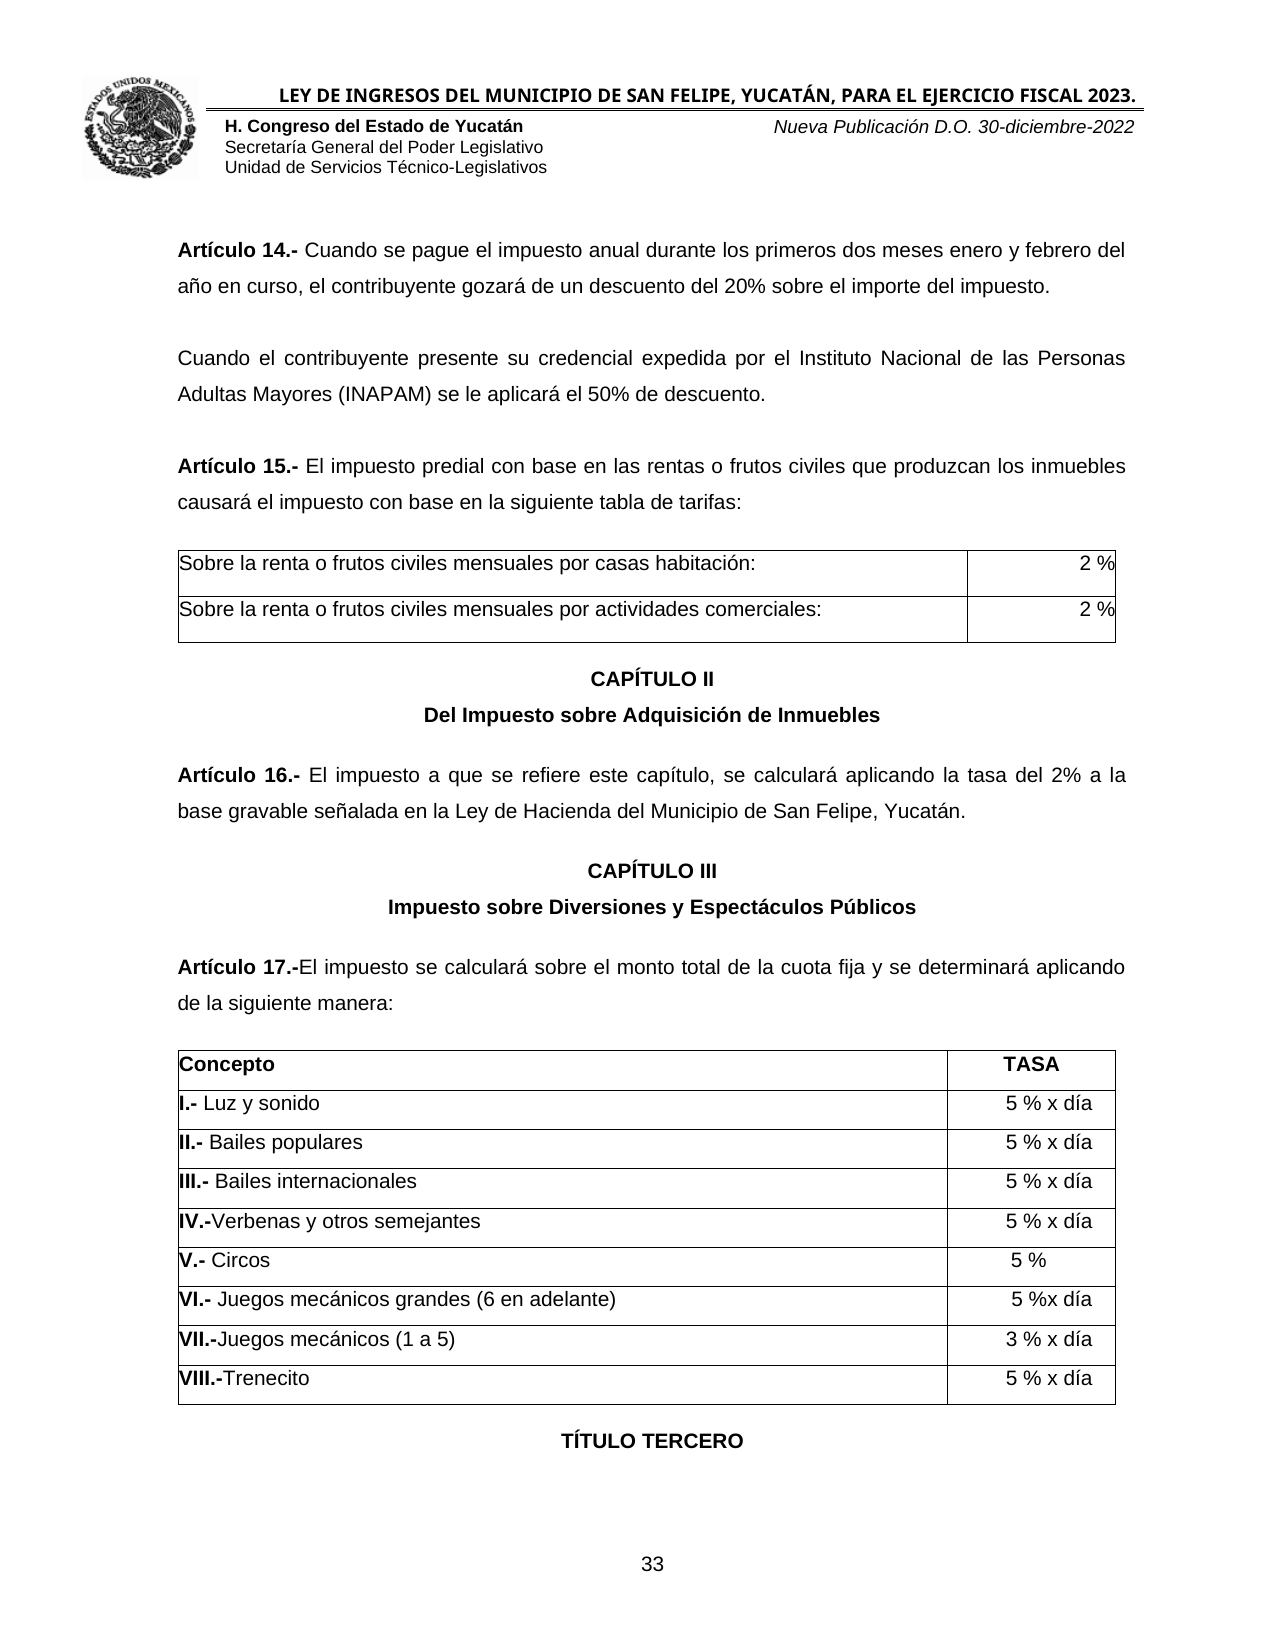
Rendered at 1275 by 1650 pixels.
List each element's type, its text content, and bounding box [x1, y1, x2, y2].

table_header TASA [948, 1051, 1115, 1090]
table_cell V.- Circos [179, 1248, 947, 1286]
table_header Sobre la renta o frutos civiles mensuales por casas habitación: [179, 551, 967, 596]
table_cell II.- Bailes populares [179, 1130, 947, 1168]
table_cell VI.- Juegos mecánicos grandes (6 en adelante) [179, 1287, 947, 1325]
text Artículo 16.- El impuesto a que se refiere este capítulo, se calculará aplicando la tasa del 2% a la base gravable señalada en la Ley de Hacienda del Municipio de San Felipe, Yucatán. [177, 763, 1127, 823]
table_cell 5 %x día [948, 1287, 1115, 1325]
text Artículo 15.- El impuesto predial con base en las rentas o frutos civiles que produzcan los inmuebles causará el impuesto con base en la siguiente tabla de tarifas: [177, 454, 1127, 514]
text Artículo 17.-El impuesto se calculará sobre el monto total de la cuota fija y se determinará aplicando de la siguiente manera: [177, 954, 1127, 1014]
text CAPÍTULO II [177, 667, 1127, 691]
table_cell VII.-Juegos mecánicos (1 a 5) [179, 1326, 947, 1364]
text CAPÍTULO III [177, 859, 1127, 883]
table_cell 3 % x día [948, 1326, 1115, 1364]
table_cell VIII.-Trenecito [179, 1366, 947, 1404]
table_cell I.- Luz y sonido [179, 1091, 947, 1129]
table_cell 5 % x día [948, 1366, 1115, 1404]
table_cell 5 % [948, 1248, 1115, 1286]
table_header 2 % [968, 551, 1115, 596]
table_cell III.- Bailes internacionales [179, 1169, 947, 1207]
table_cell 2 % [968, 597, 1115, 642]
table_cell Sobre la renta o frutos civiles mensuales por actividades comerciales: [179, 597, 967, 642]
table_cell 5 % x día [948, 1091, 1115, 1129]
table_cell 5 % x día [948, 1169, 1115, 1207]
table_header Concepto [179, 1051, 947, 1090]
text TÍTULO TERCERO [177, 1429, 1127, 1453]
table_cell 5 % x día [948, 1209, 1115, 1247]
table_cell 5 % x día [948, 1130, 1115, 1168]
text Artículo 14.- Cuando se pague el impuesto anual durante los primeros dos meses enero y febrero del año en curso, el contribuyente gozará de un descuento del 20% sobre el importe del impuesto. [177, 238, 1127, 298]
text Cuando el contribuyente presente su credencial expedida por el Instituto Nacional de las Personas Adultas Mayores (INAPAM) se le aplicará el 50% de descuento. [177, 346, 1127, 406]
table_cell IV.-Verbenas y otros semejantes [179, 1209, 947, 1247]
text Impuesto sobre Diversiones y Espectáculos Públicos [177, 895, 1127, 919]
text Del Impuesto sobre Adquisición de Inmuebles [177, 703, 1127, 727]
